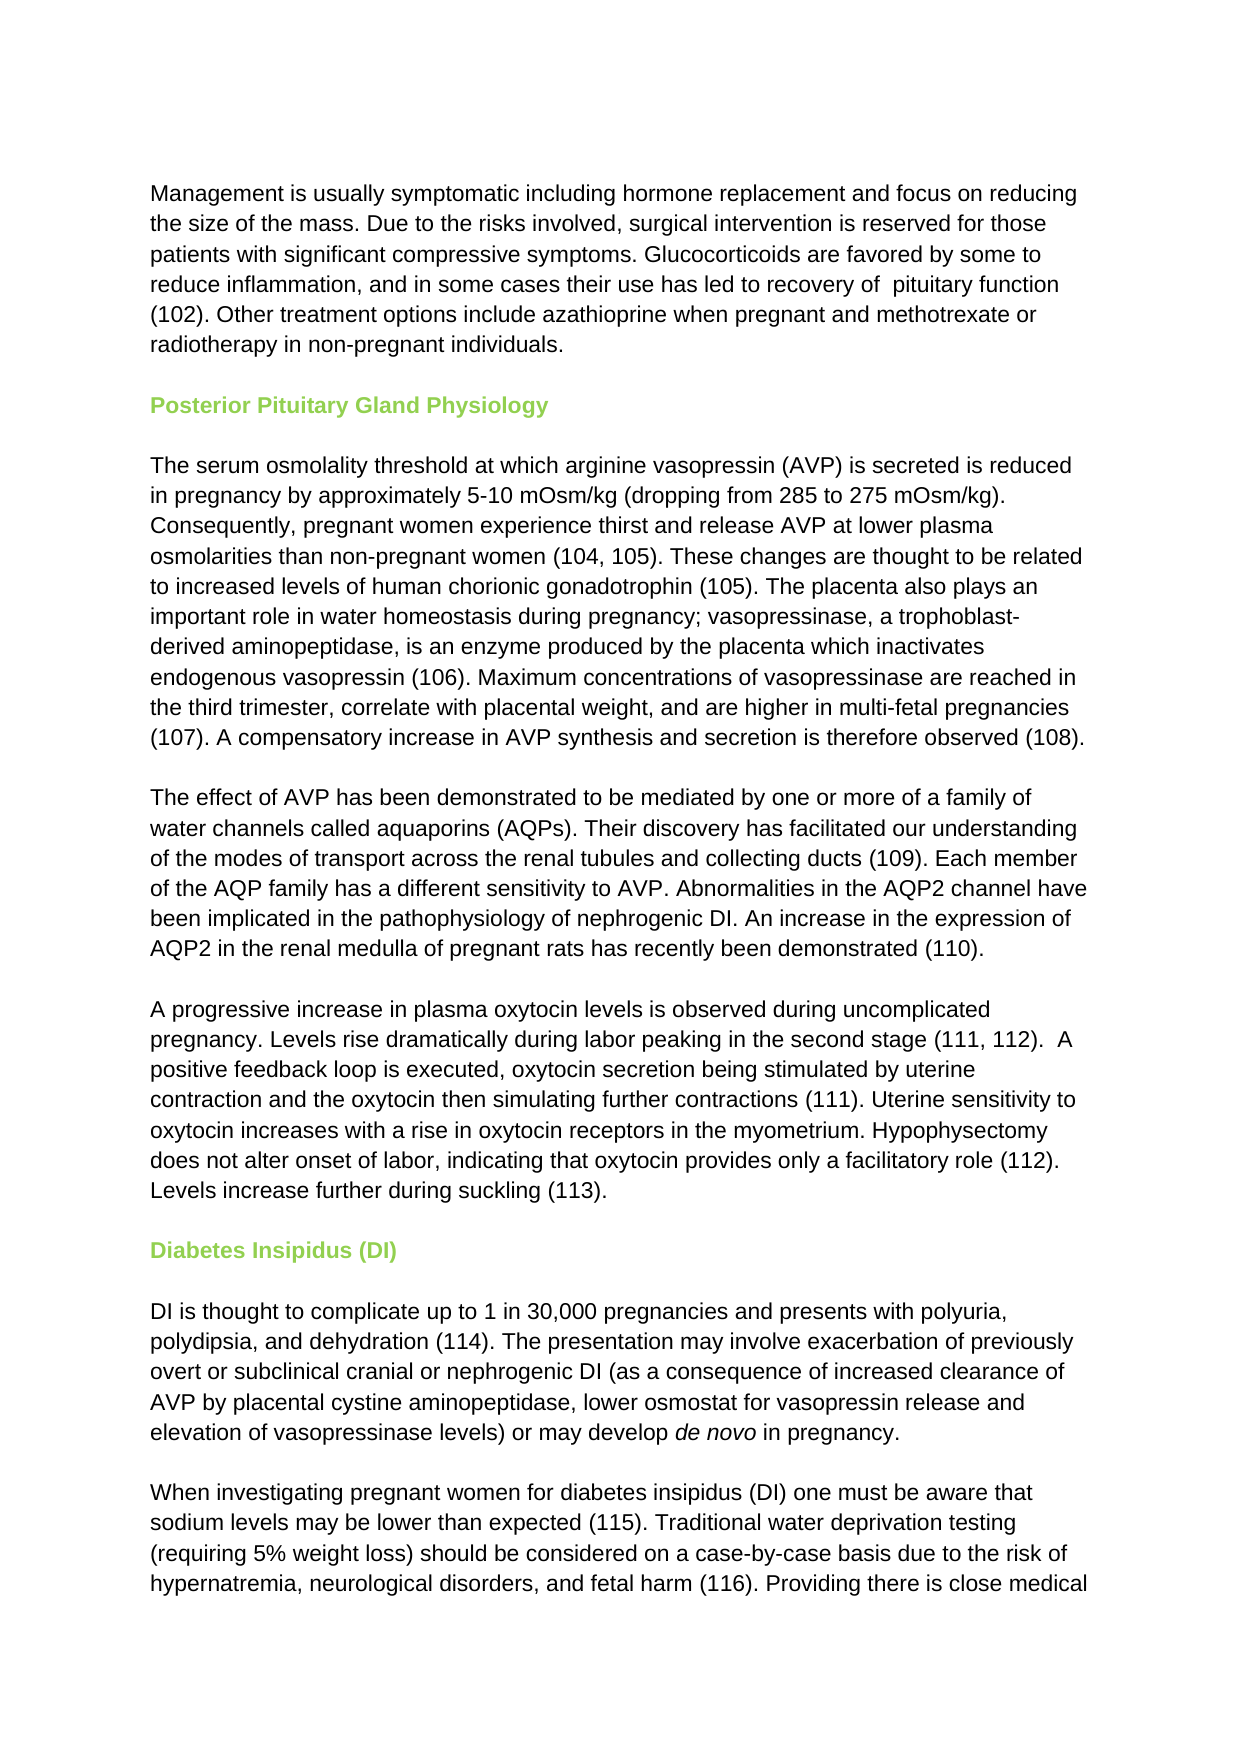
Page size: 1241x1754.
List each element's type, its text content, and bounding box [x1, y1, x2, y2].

text The serum osmolality threshold at which arginine vasopressin (AVP) is secreted is reduced in pregnancy by approximately 5-10 mOsm/kg (dropping from 285 to 275 mOsm/kg). Consequently, pregnant women experience thirst and release AVP at lower plasma osmolarities than non-pregnant women (104, 105). These changes are thought to be related to increased levels of human chorionic gonadotrophin (105). The placenta also plays an important role in water homeostasis during pregnancy; vasopressinase, a trophoblast-derived aminopeptidase, is an enzyme produced by the placenta which inactivates endogenous vasopressin (106). Maximum concentrations of vasopressinase are reached in the third trimester, correlate with placental weight, and are higher in multi-fetal pregnancies (107). A compensatory increase in AVP synthesis and secretion is therefore observed (108). [150, 452, 1090, 750]
text DI is thought to complicate up to 1 in 30,000 pregnancies and presents with polyuria, polydipsia, and dehydration (114). The presentation may involve exacerbation of previously overt or subclinical cranial or nephrogenic DI (as a consequence of increased clearance of AVP by placental cystine aminopeptidase, lower osmostat for vasopressin release and elevation of vasopressinase levels) or may develop de novo in pregnancy. [150, 1298, 1090, 1445]
text Diabetes Insipidus (DI) [150, 1237, 1090, 1264]
text Management is usually symptomatic including hormone replacement and focus on reducing the size of the mass. Due to the risks involved, surgical intervention is reserved for those patients with significant compressive symptoms. Glucocorticoids are favored by some to reduce inflammation, and in some cases their use has led to recovery of pituitary function (102). Other treatment options include azathioprine when pregnant and methotrexate or radiotherapy in non-pregnant individuals. [150, 180, 1090, 358]
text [150, 1479, 1090, 1596]
text A progressive increase in plasma oxytocin levels is observed during uncomplicated pregnancy. Levels rise dramatically during labor peaking in the second stage (111, 112). A positive feedback loop is executed, oxytocin secretion being stimulated by uterine contraction and the oxytocin then simulating further contractions (111). Uterine sensitivity to oxytocin increases with a rise in oxytocin receptors in the myometrium. Hypophysectomy does not alter onset of labor, indicating that oxytocin provides only a facilitatory role (112). Levels increase further during suckling (113). [150, 996, 1090, 1203]
text Posterior Pituitary Gland Physiology [150, 361, 1090, 418]
text The effect of AVP has been demonstrated to be mediated by one or more of a family of water channels called aquaporins (AQPs). Their discovery has facilitated our understanding of the modes of transport across the renal tubules and collecting ducts (109). Each member of the AQP family has a different sensitivity to AVP. Abnormalities in the AQP2 channel have been implicated in the pathophysiology of nephrogenic DI. An increase in the expression of AQP2 in the renal medulla of pregnant rats has recently been demonstrated (110). [150, 784, 1090, 962]
